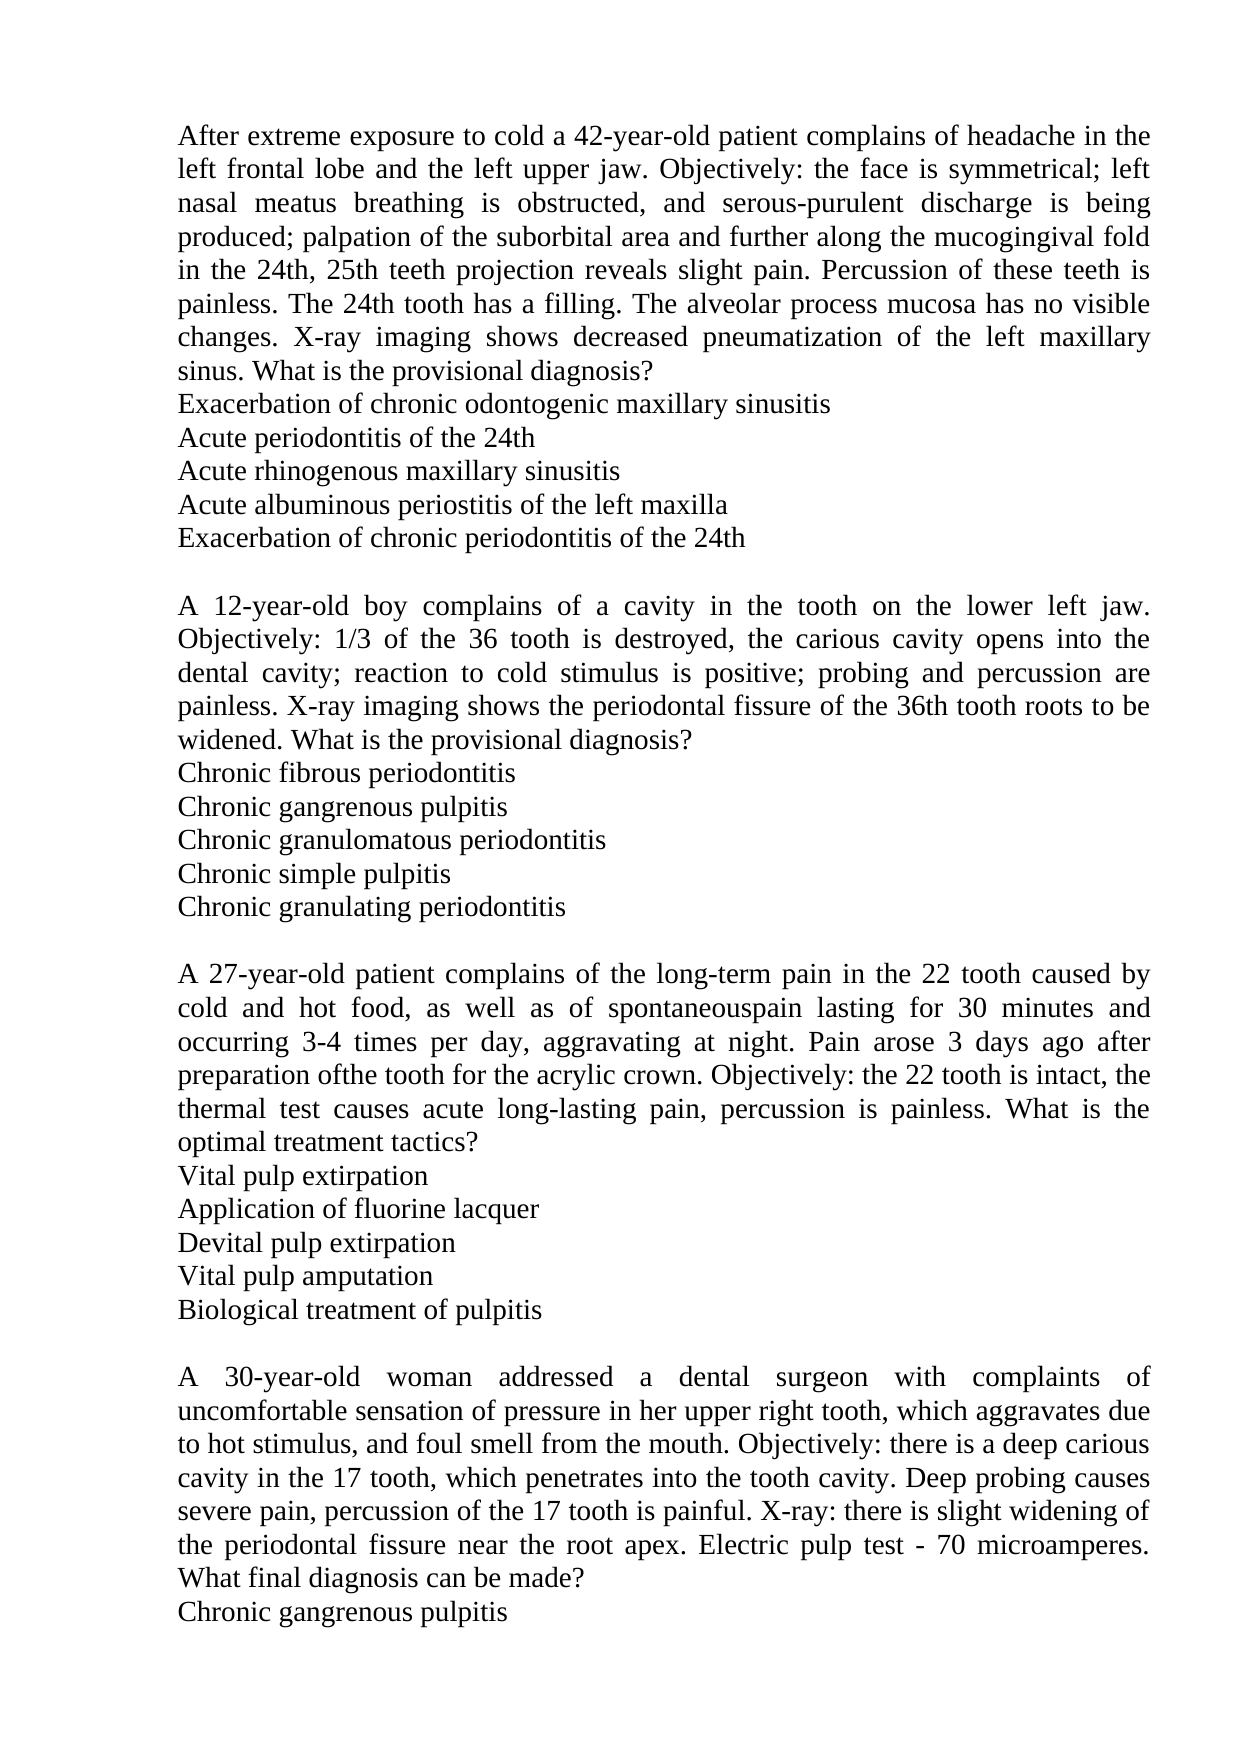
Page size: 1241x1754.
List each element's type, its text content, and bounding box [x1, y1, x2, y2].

text Chronic granulating periodontitis [177, 889, 1152, 923]
text A 30-year-old woman addressed a dental surgeon with complaints of uncomfortable sensation of pressure in her upper right tooth, which aggravates due to hot stimulus, and foul smell from the mouth. Objectively: there is a deep carious cavity in the 17 tooth, which penetrates into the tooth cavity. Deep probing causes severe pain, percussion of the 17 tooth is painful. X-ray: there is slight widening of the periodontal fissure near the root apex. Electric pulp test - 70 microamperes. What final diagnosis can be made? [177, 1359, 1152, 1594]
text Exacerbation of chronic odontogenic maxillary sinusitis [177, 386, 1152, 420]
text Chronic simple pulpitis [177, 856, 1152, 889]
text Devital pulp extirpation [177, 1225, 1152, 1258]
text After extreme exposure to cold a 42-year-old patient complains of headache in the left frontal lobe and the left upper jaw. Objectively: the face is symmetrical; left nasal meatus breathing is obstructed, and serous-purulent discharge is being produced; palpation of the suborbital area and further along the mucogingival fold in the 24th, 25th teeth projection reveals slight pain. Percussion of these teeth is painless. The 24th tooth has a filling. The alveolar process mucosa has no visible changes. X-ray imaging shows decreased pneumatization of the left maxillary sinus. What is the provisional diagnosis? [177, 118, 1152, 386]
text Chronic granulomatous periodontitis [177, 822, 1152, 856]
text Vital pulp extirpation [177, 1158, 1152, 1191]
text Acute rhinogenous maxillary sinusitis [177, 453, 1152, 487]
text Biological treatment of pulpitis [177, 1292, 1152, 1326]
text Chronic gangrenous pulpitis [177, 1594, 1152, 1627]
text Exacerbation of chronic periodontitis of the 24th [177, 521, 1152, 554]
text Chronic fibrous periodontitis [177, 755, 1152, 789]
text Vital pulp amputation [177, 1258, 1152, 1292]
text Application of fluorine lacquer [177, 1191, 1152, 1225]
text A 12-year-old boy complains of a cavity in the tooth on the lower left jaw. Objectively: 1/3 of the 36 tooth is destroyed, the carious cavity opens into the dental cavity; reaction to cold stimulus is positive; probing and percussion are painless. X-ray imaging shows the periodontal fissure of the 36th tooth roots to be widened. What is the provisional diagnosis? [177, 588, 1152, 755]
text Acute albuminous periostitis of the left maxilla [177, 487, 1152, 521]
text Acute periodontitis of the 24th [177, 420, 1152, 453]
text Chronic gangrenous pulpitis [177, 789, 1152, 822]
text A 27-year-old patient complains of the long-term pain in the 22 tooth caused by cold and hot food, as well as of spontaneouspain lasting for 30 minutes and occurring 3-4 times per day, aggravating at night. Pain arose 3 days ago after preparation ofthe tooth for the acrylic crown. Objectively: the 22 tooth is intact, the thermal test causes acute long-lasting pain, percussion is painless. What is the optimal treatment tactics? [177, 957, 1152, 1158]
